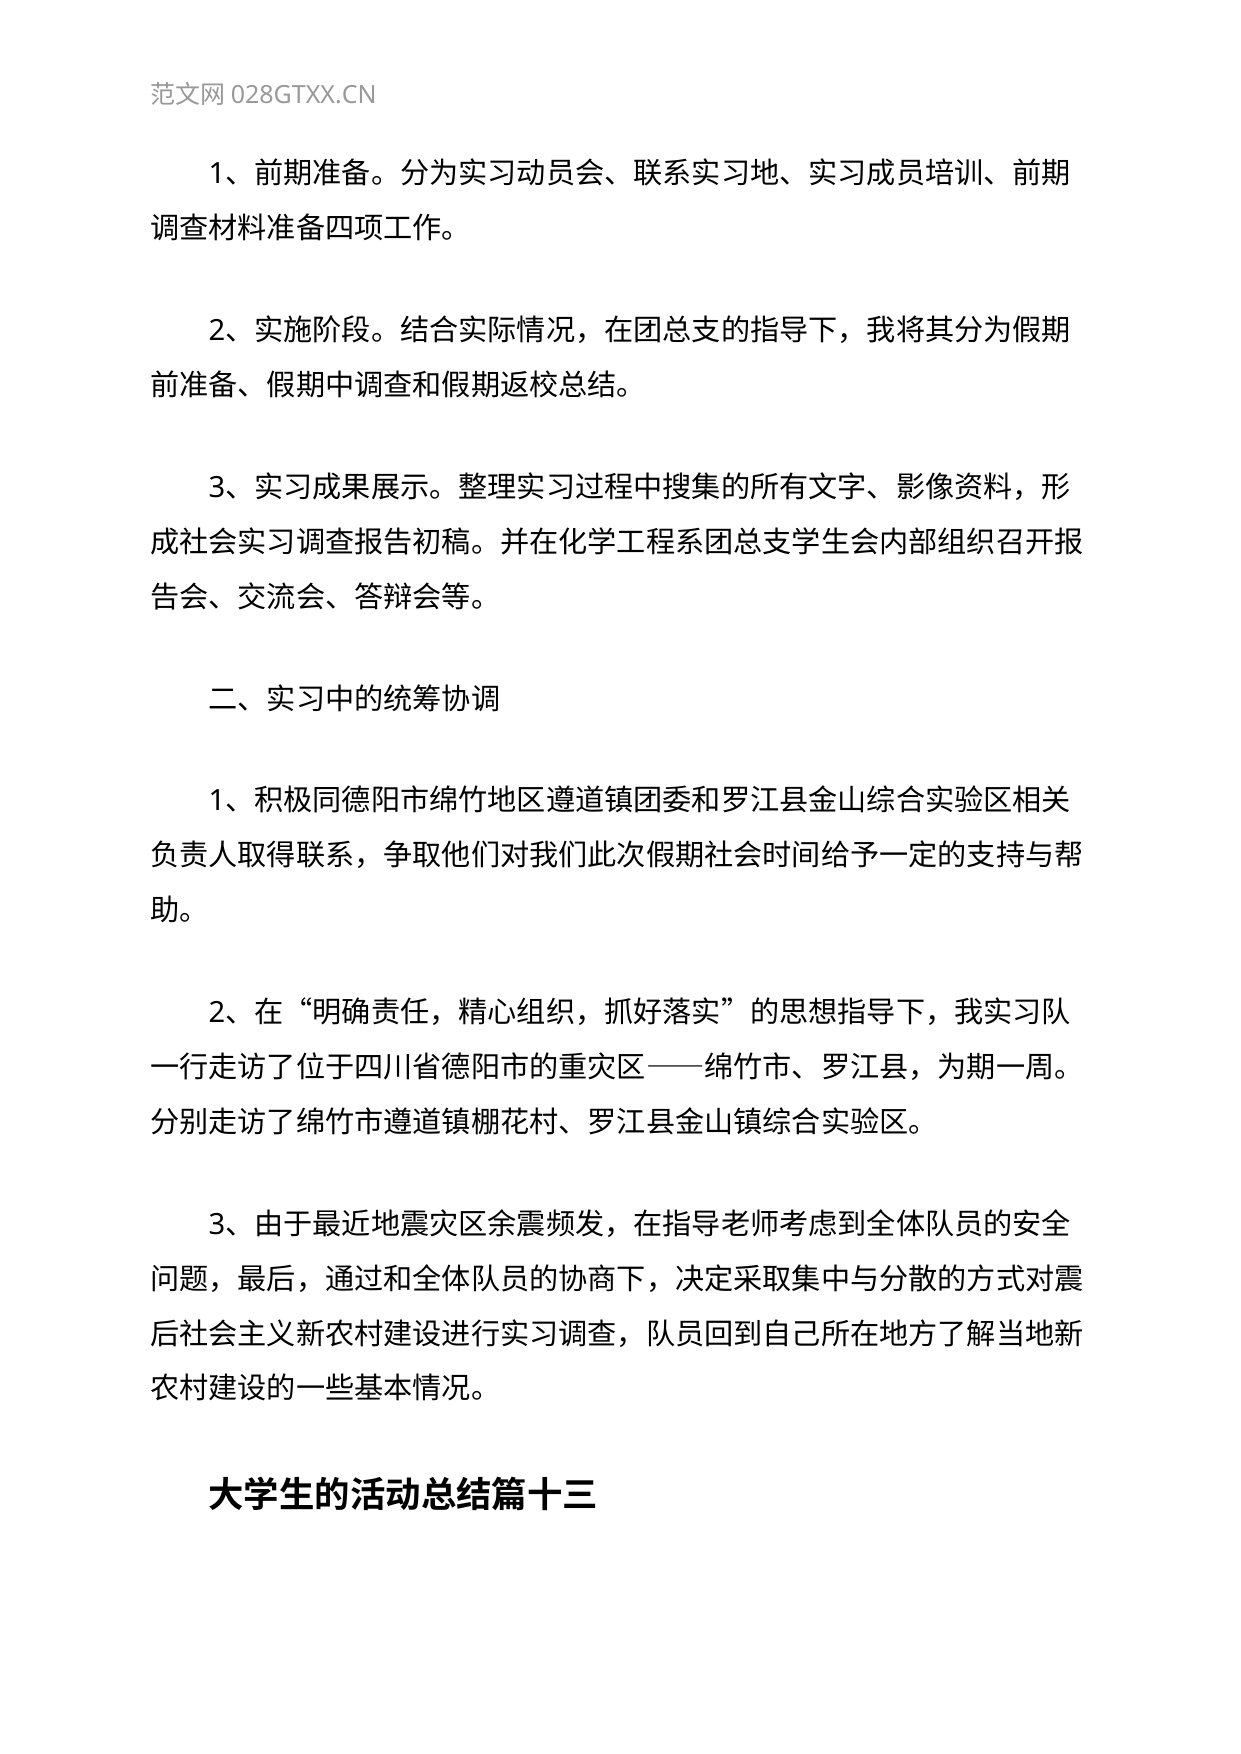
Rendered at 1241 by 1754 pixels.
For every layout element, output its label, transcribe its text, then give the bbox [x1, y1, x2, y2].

text 二、实习中的统筹协调 [150, 675, 1090, 717]
text 大学生的活动总结篇十三 [150, 1467, 1090, 1518]
text 3、由于最近地震灾区余震频发，在指导老师考虑到全体队员的安全问题，最后，通过和全体队员的协商下，决定采取集中与分散的方式对震后社会主义新农村建设进行实习调查，队员回到自己所在地方了解当地新农村建设的一些基本情况。 [150, 1200, 1090, 1407]
text 2、在“明确责任，精心组织，抓好落实”的思想指导下，我实习队一行走访了位于四川省德阳市的重灾区——绵竹市、罗江县，为期一周。分别走访了绵竹市遵道镇棚花村、罗江县金山镇综合实验区。 [150, 989, 1090, 1141]
text 3、实习成果展示。整理实习过程中搜集的所有文字、影像资料，形成社会实习调查报告初稿。并在化学工程系团总支学生会内部组织召开报告会、交流会、答辩会等。 [150, 463, 1090, 616]
text 2、实施阶段。结合实际情况，在团总支的指导下，我将其分为假期前准备、假期中调查和假期返校总结。 [150, 307, 1090, 404]
text 1、前期准备。分为实习动员会、联系实习地、实习成员培训、前期调查材料准备四项工作。 [150, 150, 1090, 247]
text 1、积极同德阳市绵竹地区遵道镇团委和罗江县金山综合实验区相关负责人取得联系，争取他们对我们此次假期社会时间给予一定的支持与帮助。 [150, 777, 1090, 929]
